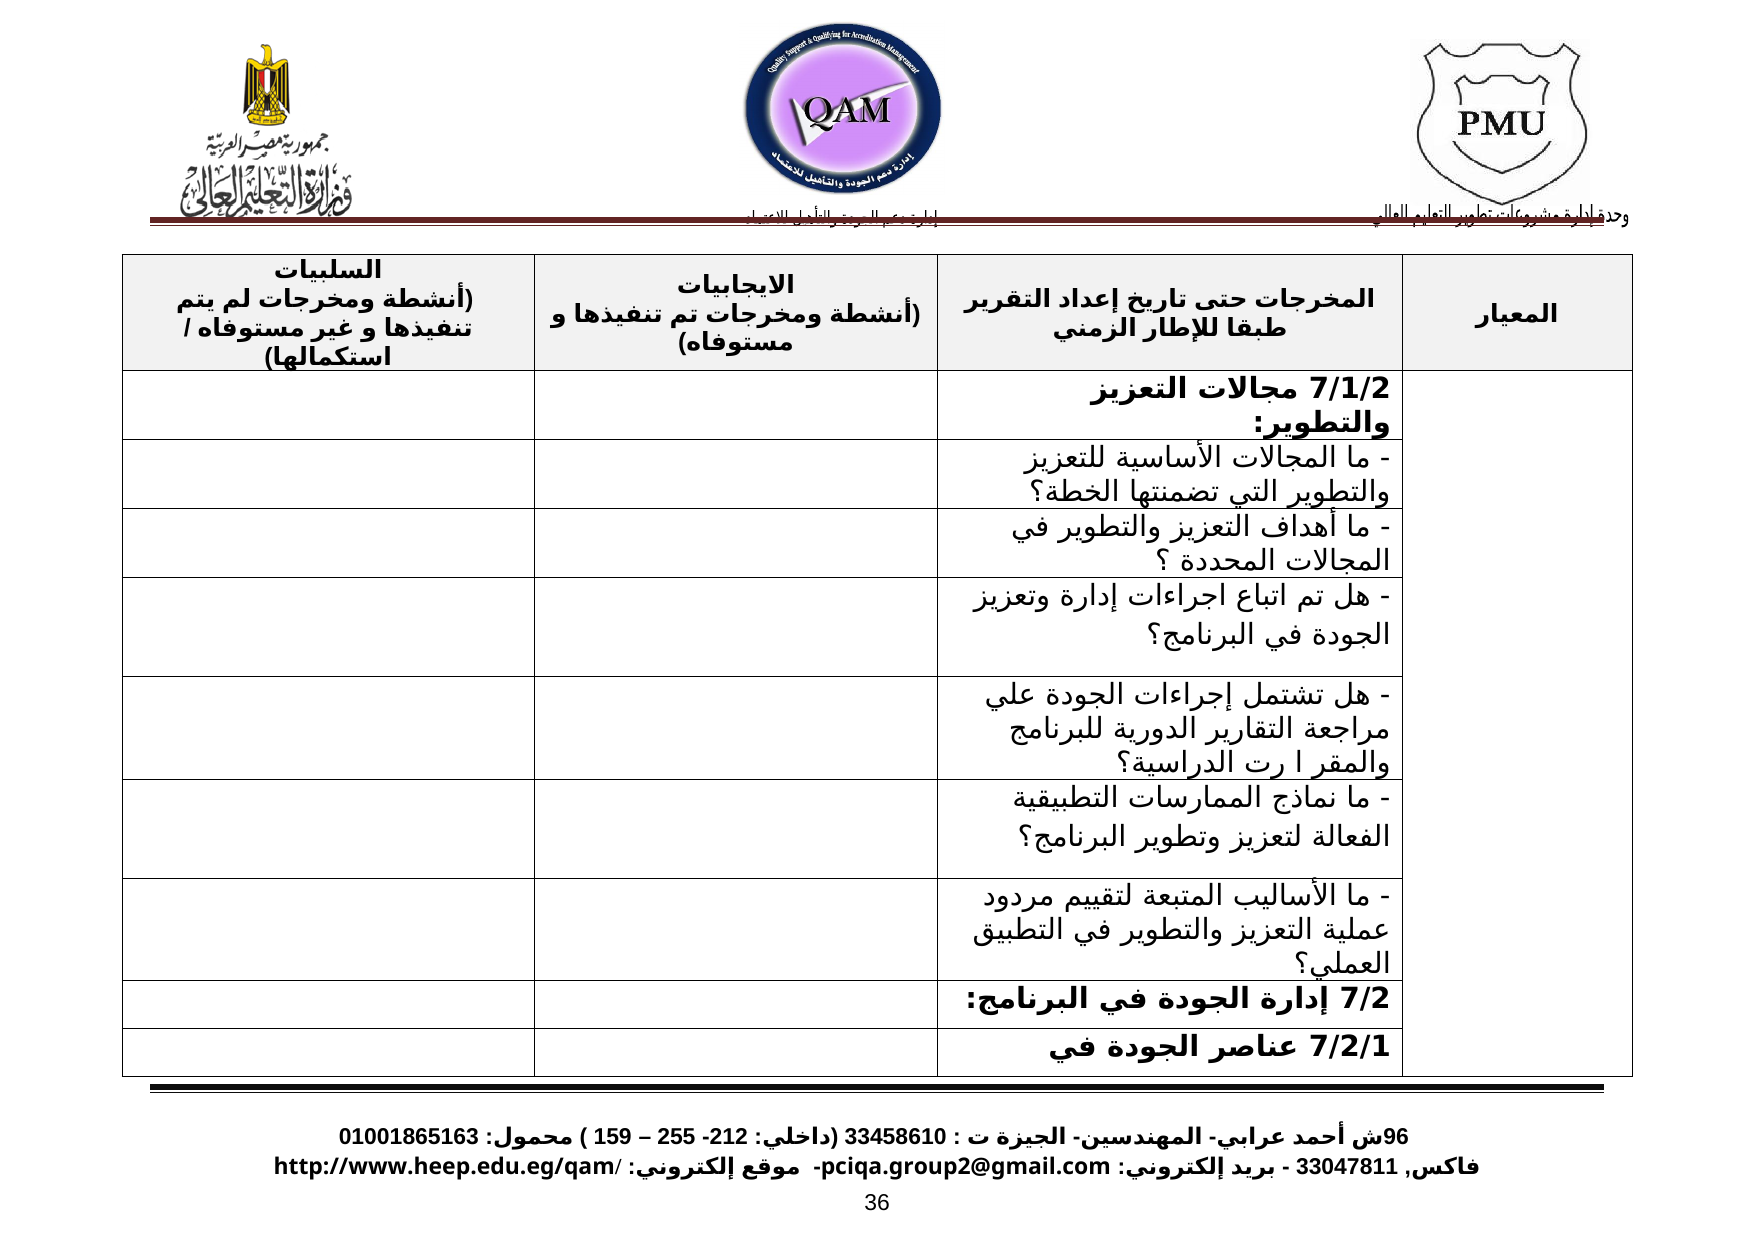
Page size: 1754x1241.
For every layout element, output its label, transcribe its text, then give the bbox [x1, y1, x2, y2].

table_cell - ما أهداف التعزيز والتطوير في المجالات المحددة ؟ [938, 509, 1402, 577]
table_cell [123, 440, 534, 508]
table_header الايجابيات (أنشطة ومخرجات تم تنفيذها و مستوفاه) [535, 255, 937, 370]
table_cell - ما المجالات الأساسية للتعزيز والتطوير التي تضمنتها الخطة؟ [938, 440, 1402, 508]
table_cell - هل تشتمل إجراءات الجودة علي مراجعة التقارير الدورية للبرنامج والمقر ا رت الدراسية؟ [938, 677, 1402, 779]
picture [738, 20, 945, 195]
table_cell - ما الأساليب المتبعة لتقييم مردود عملية التعزيز والتطوير في التطبيق العملي؟ [938, 879, 1402, 980]
table_cell [123, 578, 534, 676]
table_cell - هل تم اتباع اجراءات إدارة وتعزيز الجودة في البرنامج؟ [938, 578, 1402, 676]
table_cell [535, 1029, 937, 1076]
table_header المخرجات حتى تاريخ إعداد التقرير طبقا للإطار الزمني [938, 255, 1402, 370]
table_cell [123, 677, 534, 779]
table_cell [123, 509, 534, 577]
table_header المعيار [1403, 255, 1632, 370]
picture [151, 40, 384, 217]
table_cell [123, 780, 534, 877]
table_cell [535, 879, 937, 980]
table_cell [535, 677, 937, 779]
table_cell 7/2 إدارة الجودة في البرنامج: [938, 981, 1402, 1028]
table_cell [535, 780, 937, 877]
table_cell 7/2/1 عناصر الجودة في البرنامج: [938, 1029, 1402, 1076]
table_cell [123, 879, 534, 980]
picture [1410, 39, 1593, 206]
table_cell [123, 371, 534, 439]
table_cell - ما نماذج الممارسات التطبيقية الفعالة لتعزيز وتطوير البرنامج؟ [938, 780, 1402, 877]
table_cell 7/1/2 مجالات التعزيز والتطوير: [938, 371, 1402, 439]
table_cell [123, 981, 534, 1028]
table_cell [535, 578, 937, 676]
table_cell [535, 509, 937, 577]
table_cell [535, 440, 937, 508]
table_cell [123, 1029, 534, 1076]
table_header السلبيات (أنشطة ومخرجات لم يتم تنفيذها و غير مستوفاه / استكمالها) [123, 255, 534, 370]
table_cell [535, 371, 937, 439]
table_cell [535, 981, 937, 1028]
